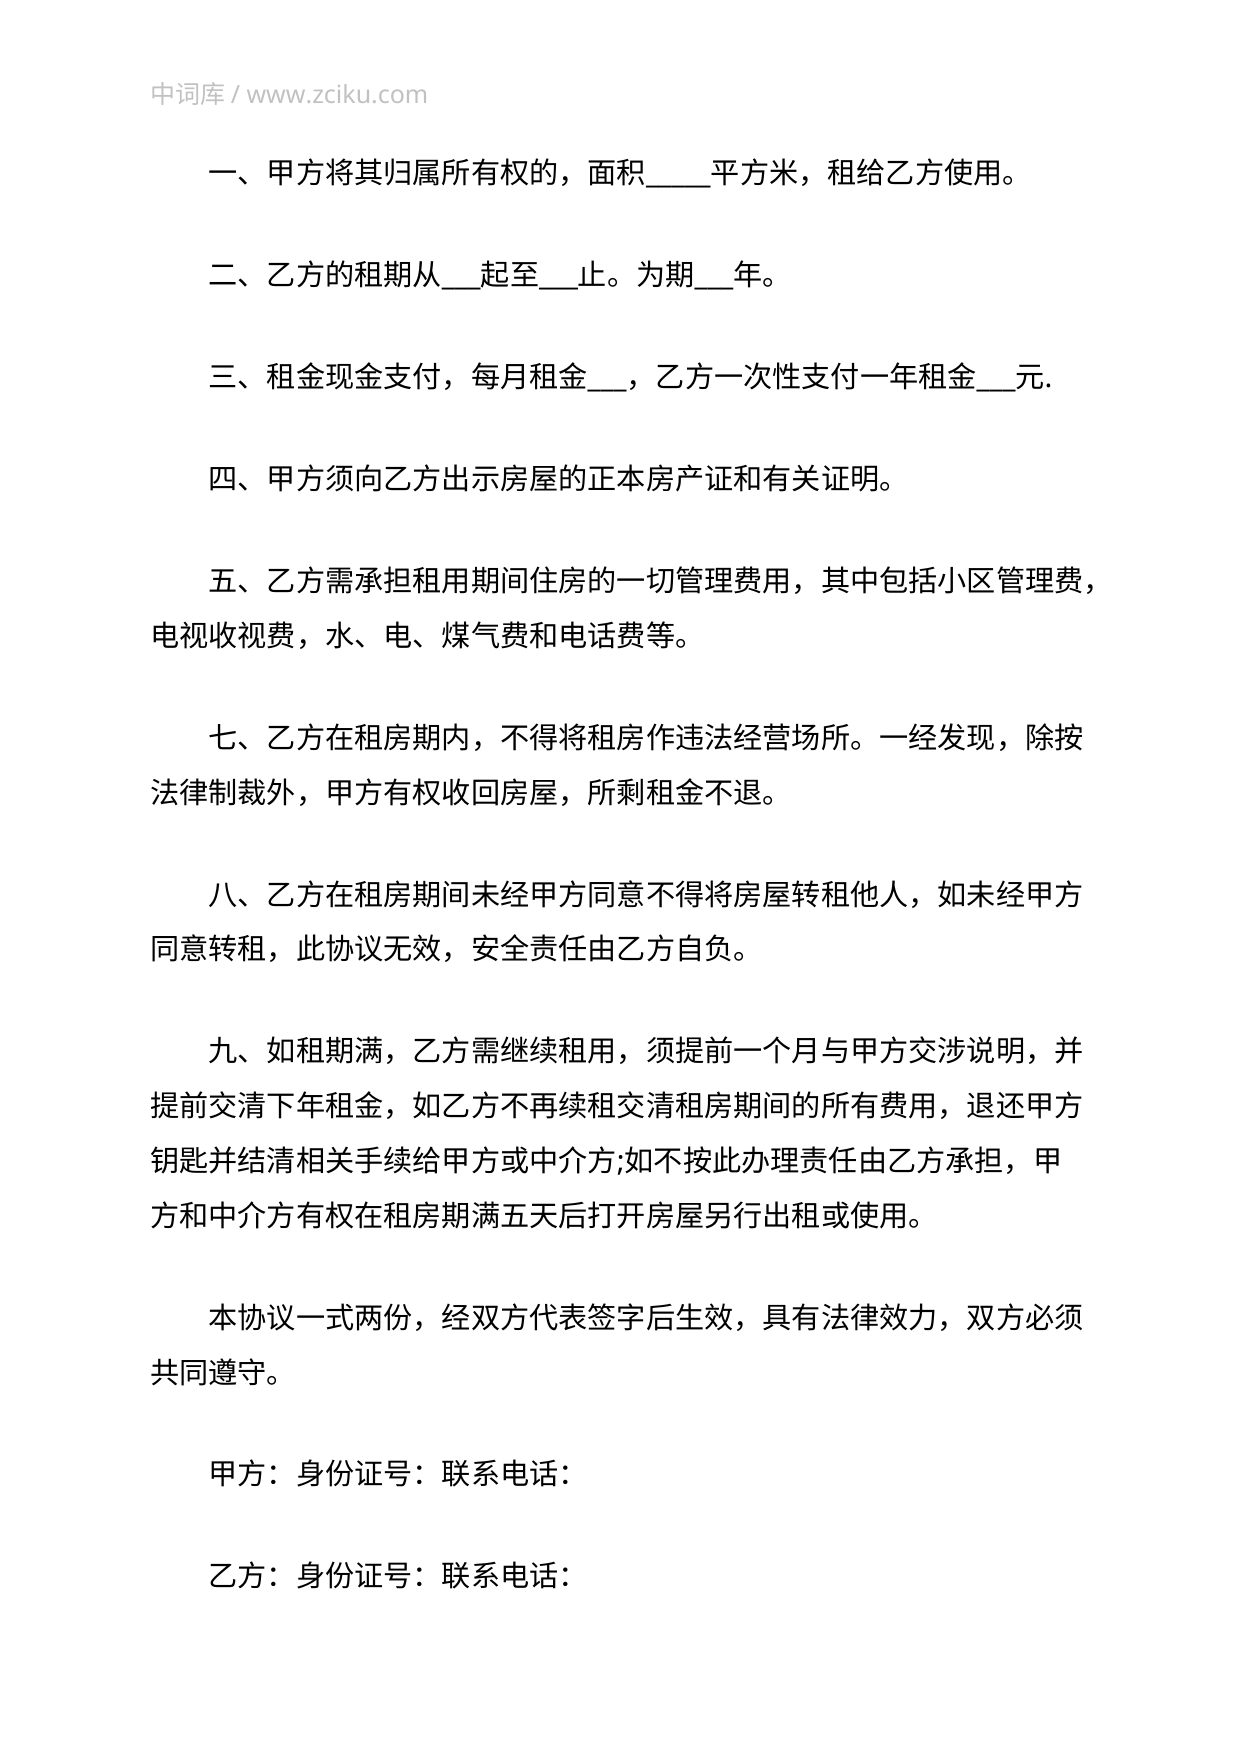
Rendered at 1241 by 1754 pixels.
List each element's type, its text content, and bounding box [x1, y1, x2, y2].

text 四、甲方须向乙方出示房屋的正本房产证和有关证明。 [150, 456, 1090, 498]
text 甲方：身份证号：联系电话： [150, 1451, 1090, 1493]
text 一、甲方将其归属所有权的，面积_____平方米，租给乙方使用。 [150, 150, 1090, 192]
text 八、乙方在租房期间未经甲方同意不得将房屋转租他人，如未经甲方同意转租，此协议无效，安全责任由乙方自负。 [150, 871, 1090, 968]
text 本协议一式两份，经双方代表签字后生效，具有法律效力，双方必须共同遵守。 [150, 1294, 1090, 1391]
text 七、乙方在租房期内，不得将租房作违法经营场所。一经发现，除按法律制裁外，甲方有权收回房屋，所剩租金不退。 [150, 714, 1090, 812]
text 三、租金现金支付，每月租金___，乙方一次性支付一年租金___元. [150, 354, 1090, 396]
text 五、乙方需承担租用期间住房的一切管理费用，其中包括小区管理费，电视收视费，水、电、煤气费和电话费等。 [150, 558, 1090, 655]
text 二、乙方的租期从___起至___止。为期___年。 [150, 252, 1090, 294]
text 乙方：身份证号：联系电话： [150, 1553, 1090, 1595]
text 九、如租期满，乙方需继续租用，须提前一个月与甲方交涉说明，并提前交清下年租金，如乙方不再续租交清租房期间的所有费用，退还甲方钥匙并结清相关手续给甲方或中介方;如不按此办理责任由乙方承担，甲方和中介方有权在租房期满五天后打开房屋另行出租或使用。 [150, 1028, 1090, 1235]
